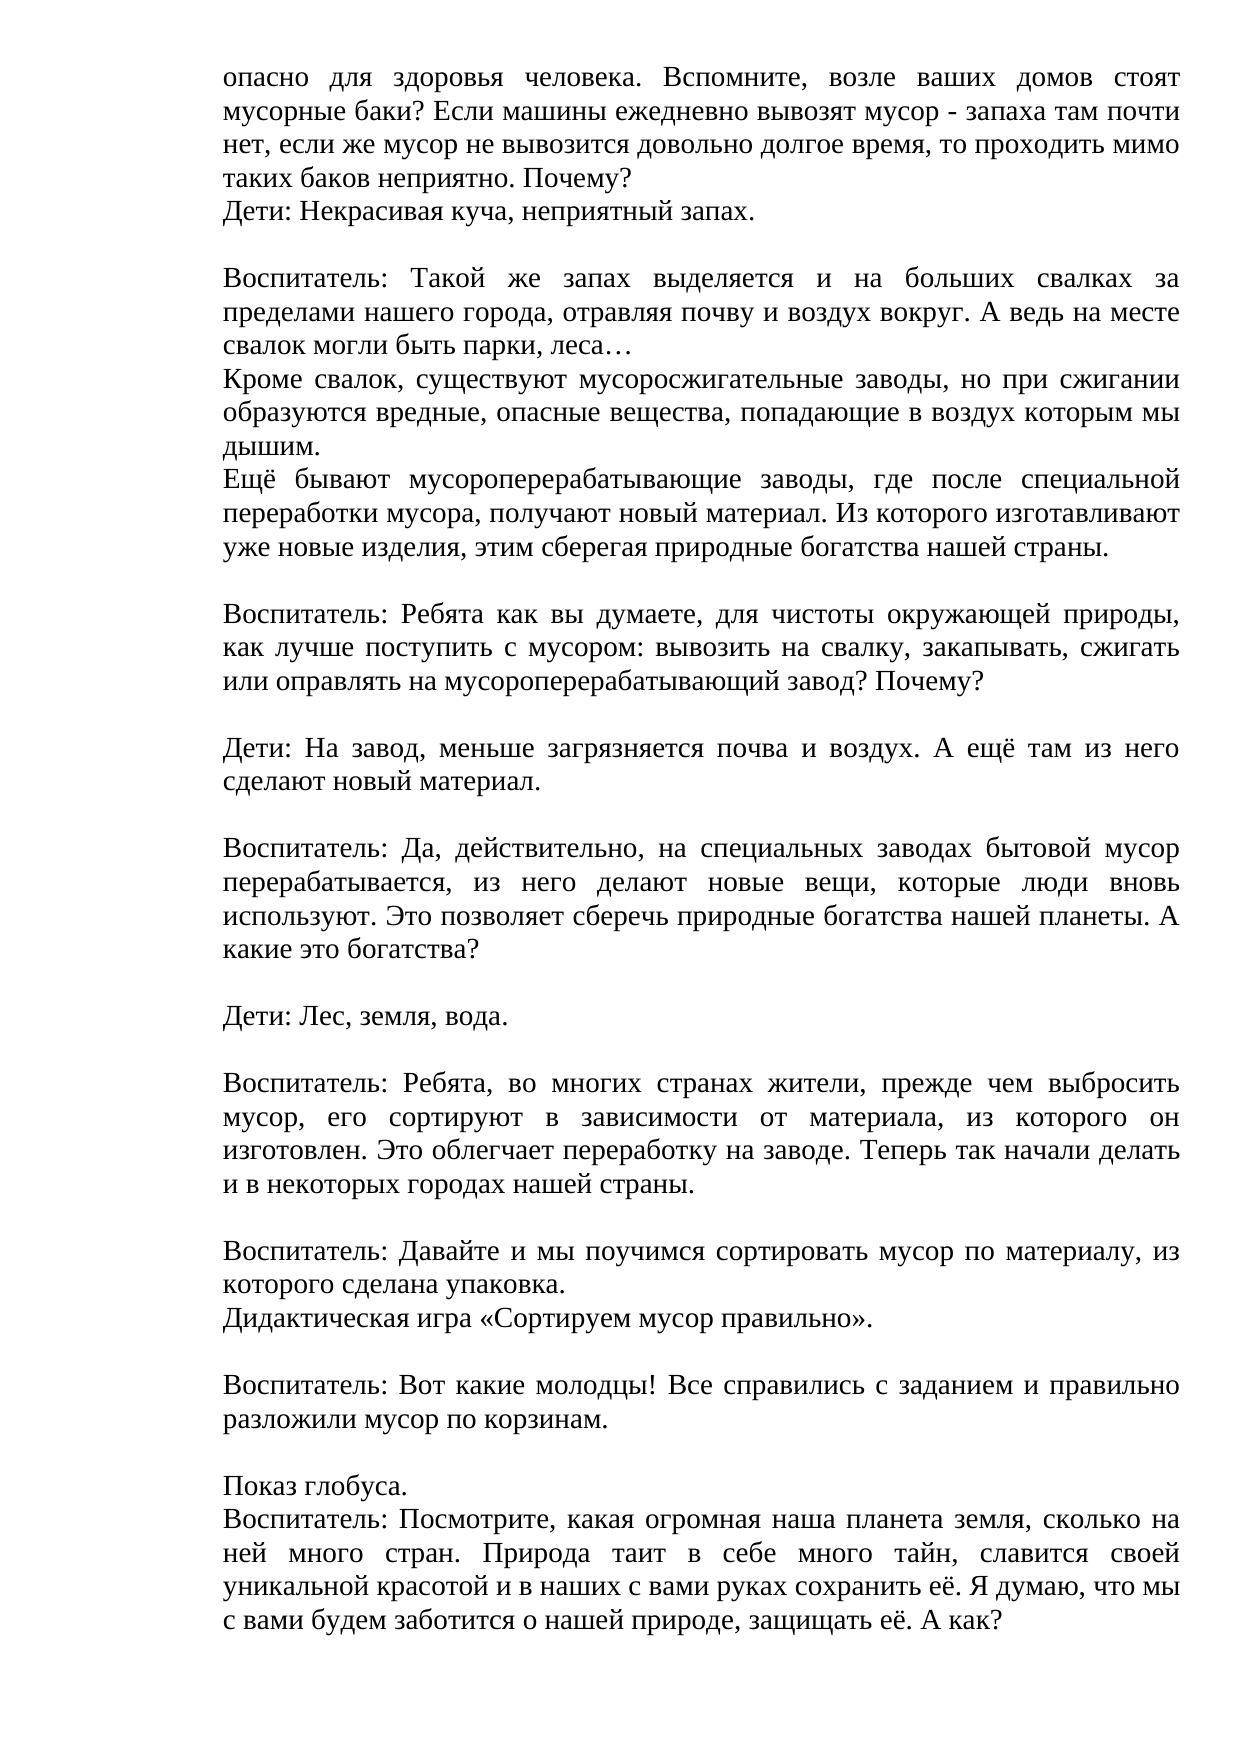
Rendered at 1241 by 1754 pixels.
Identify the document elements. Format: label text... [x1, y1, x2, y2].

text Дети: На завод, меньше загрязняется почва и воздух. А ещё там из него сделают новый материал. [223, 730, 1181, 797]
text Дидактическая игра «Сортируем мусор правильно». [223, 1300, 1181, 1334]
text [223, 59, 1181, 193]
text Воспитатель: Ребята как вы думаете, для чистоты окружающей природы, как лучше поступить с мусором: вывозить на свалку, закапывать, сжигать или оправлять на мусороперерабатывающий завод? Почему? [223, 596, 1181, 696]
text Воспитатель: Ребята, во многих странах жители, прежде чем выбросить мусор, его сортируют в зависимости от материала, из которого он изготовлен. Это облегчает переработку на заводе. Теперь так начали делать и в некоторых городах нашей страны. [223, 1065, 1181, 1199]
text Воспитатель: Посмотрите, какая огромная наша планета земля, сколько на ней много стран. Природа таит в себе много тайн, славится своей уникальной красотой и в наших с вами руках сохранить её. Я думаю, что мы с вами будем заботится о нашей природе, защищать её. А как? [223, 1501, 1181, 1636]
text Воспитатель: Давайте и мы поучимся сортировать мусор по материалу, из которого сделана упаковка. [223, 1233, 1181, 1300]
text Воспитатель: Да, действительно, на специальных заводах бытовой мусор перерабатывается, из него делают новые вещи, которые люди вновь используют. Это позволяет сберечь природные богатства нашей планеты. А какие это богатства? [223, 831, 1181, 965]
text Ещё бывают мусороперерабатывающие заводы, где после специальной переработки мусора, получают новый материал. Из которого изготавливают уже новые изделия, этим сберегая природные богатства нашей страны. [223, 462, 1181, 562]
text Воспитатель: Вот какие молодцы! Все справились с заданием и правильно разложили мусор по корзинам. [223, 1367, 1181, 1434]
text Кроме свалок, существуют мусоросжигательные заводы, но при сжигании образуются вредные, опасные вещества, попадающие в воздух которым мы дышим. [223, 361, 1181, 462]
text Показ глобуса. [223, 1468, 1181, 1501]
text Дети: Лес, земля, вода. [223, 998, 1181, 1032]
text Воспитатель: Такой же запах выделяется и на больших свалках за пределами нашего города, отравляя почву и воздух вокруг. А ведь на месте свалок могли быть парки, леса… [223, 260, 1181, 361]
text Дети: Некрасивая куча, неприятный запах. [223, 193, 1181, 227]
